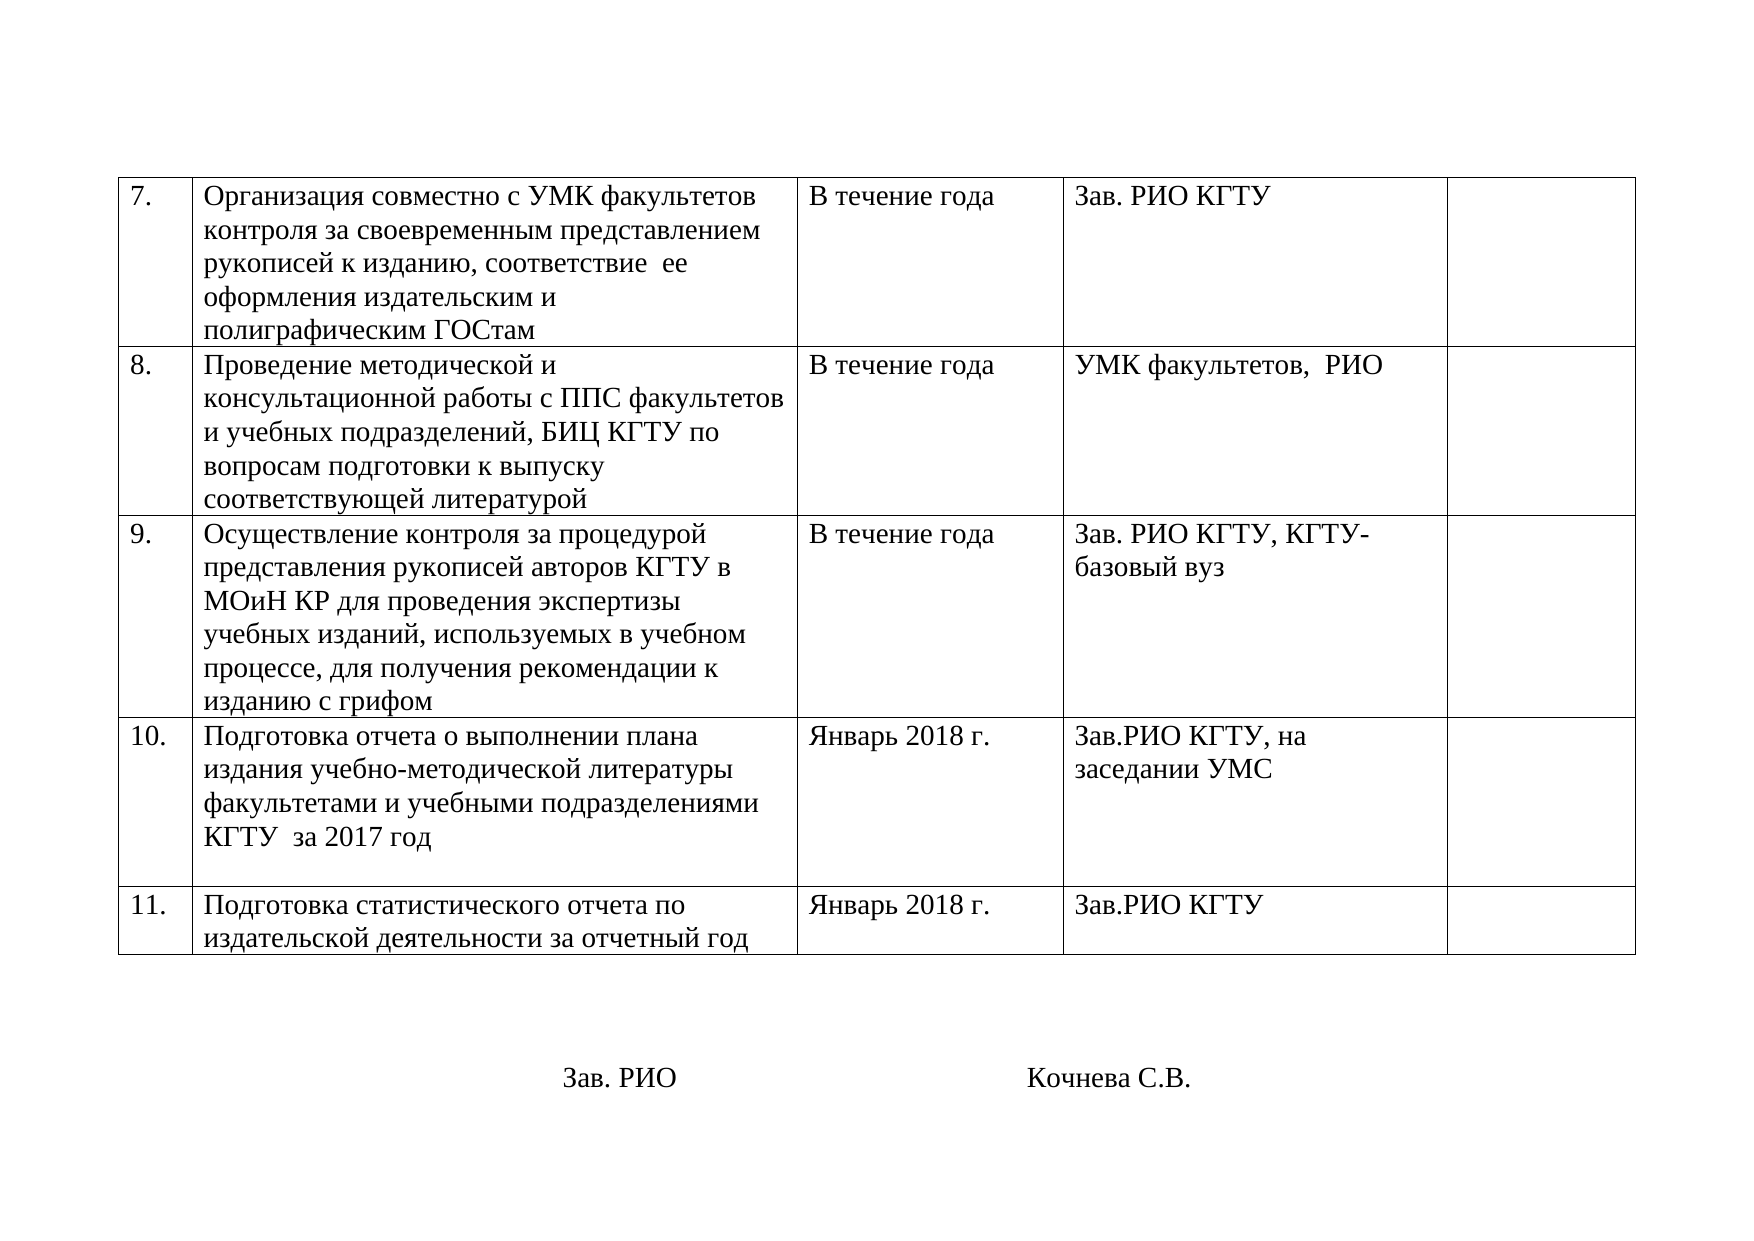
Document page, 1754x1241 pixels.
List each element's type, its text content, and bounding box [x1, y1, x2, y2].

table_cell В течение года [798, 516, 1063, 717]
text Зав. РИО Кочнева С.В. [118, 1061, 1636, 1094]
table_cell УМК факультетов, РИО [1064, 347, 1447, 515]
table_cell [1448, 516, 1635, 717]
table_cell Январь 2018 г. [798, 887, 1063, 954]
table_cell Осуществление контроля за процедурой представления рукописей авторов КГТУ в МОиН КР для проведения экспертизы учебных изданий, используемых в учебном процессе, для получения рекомендации к изданию с грифом [193, 516, 797, 717]
table_cell Подготовка отчета о выполнении плана издания учебно-методической литературы факультетами и учебными подразделениями КГТУ за 2017 год [193, 718, 797, 886]
table_cell Зав.РИО КГТУ, на заседании УМС [1064, 718, 1447, 886]
table_cell [1448, 887, 1635, 954]
table_cell 9. [119, 516, 192, 717]
table_cell Организация совместно с УМК факультетов контроля за своевременным представлением рукописей к изданию, соответствие ее оформления издательским и полиграфическим ГОСтам [193, 178, 797, 346]
table_cell 7. [119, 178, 192, 346]
table_cell 11. [119, 887, 192, 954]
table_cell Январь 2018 г. [798, 718, 1063, 886]
table_cell Зав. РИО КГТУ, КГТУ-базовый вуз [1064, 516, 1447, 717]
table_cell В течение года [798, 178, 1063, 346]
table_cell Проведение методической и консультационной работы с ППС факультетов и учебных подразделений, БИЦ КГТУ по вопросам подготовки к выпуску соответствующей литературой [193, 347, 797, 515]
table_cell 8. [119, 347, 192, 515]
table_cell В течение года [798, 347, 1063, 515]
table_cell 10. [119, 718, 192, 886]
table_cell [1448, 718, 1635, 886]
table_cell Зав. РИО КГТУ [1064, 178, 1447, 346]
table_cell Подготовка статистического отчета по издательской деятельности за отчетный год [193, 887, 797, 954]
table_cell Зав.РИО КГТУ [1064, 887, 1447, 954]
table_cell [1448, 347, 1635, 515]
table_cell [1448, 178, 1635, 346]
